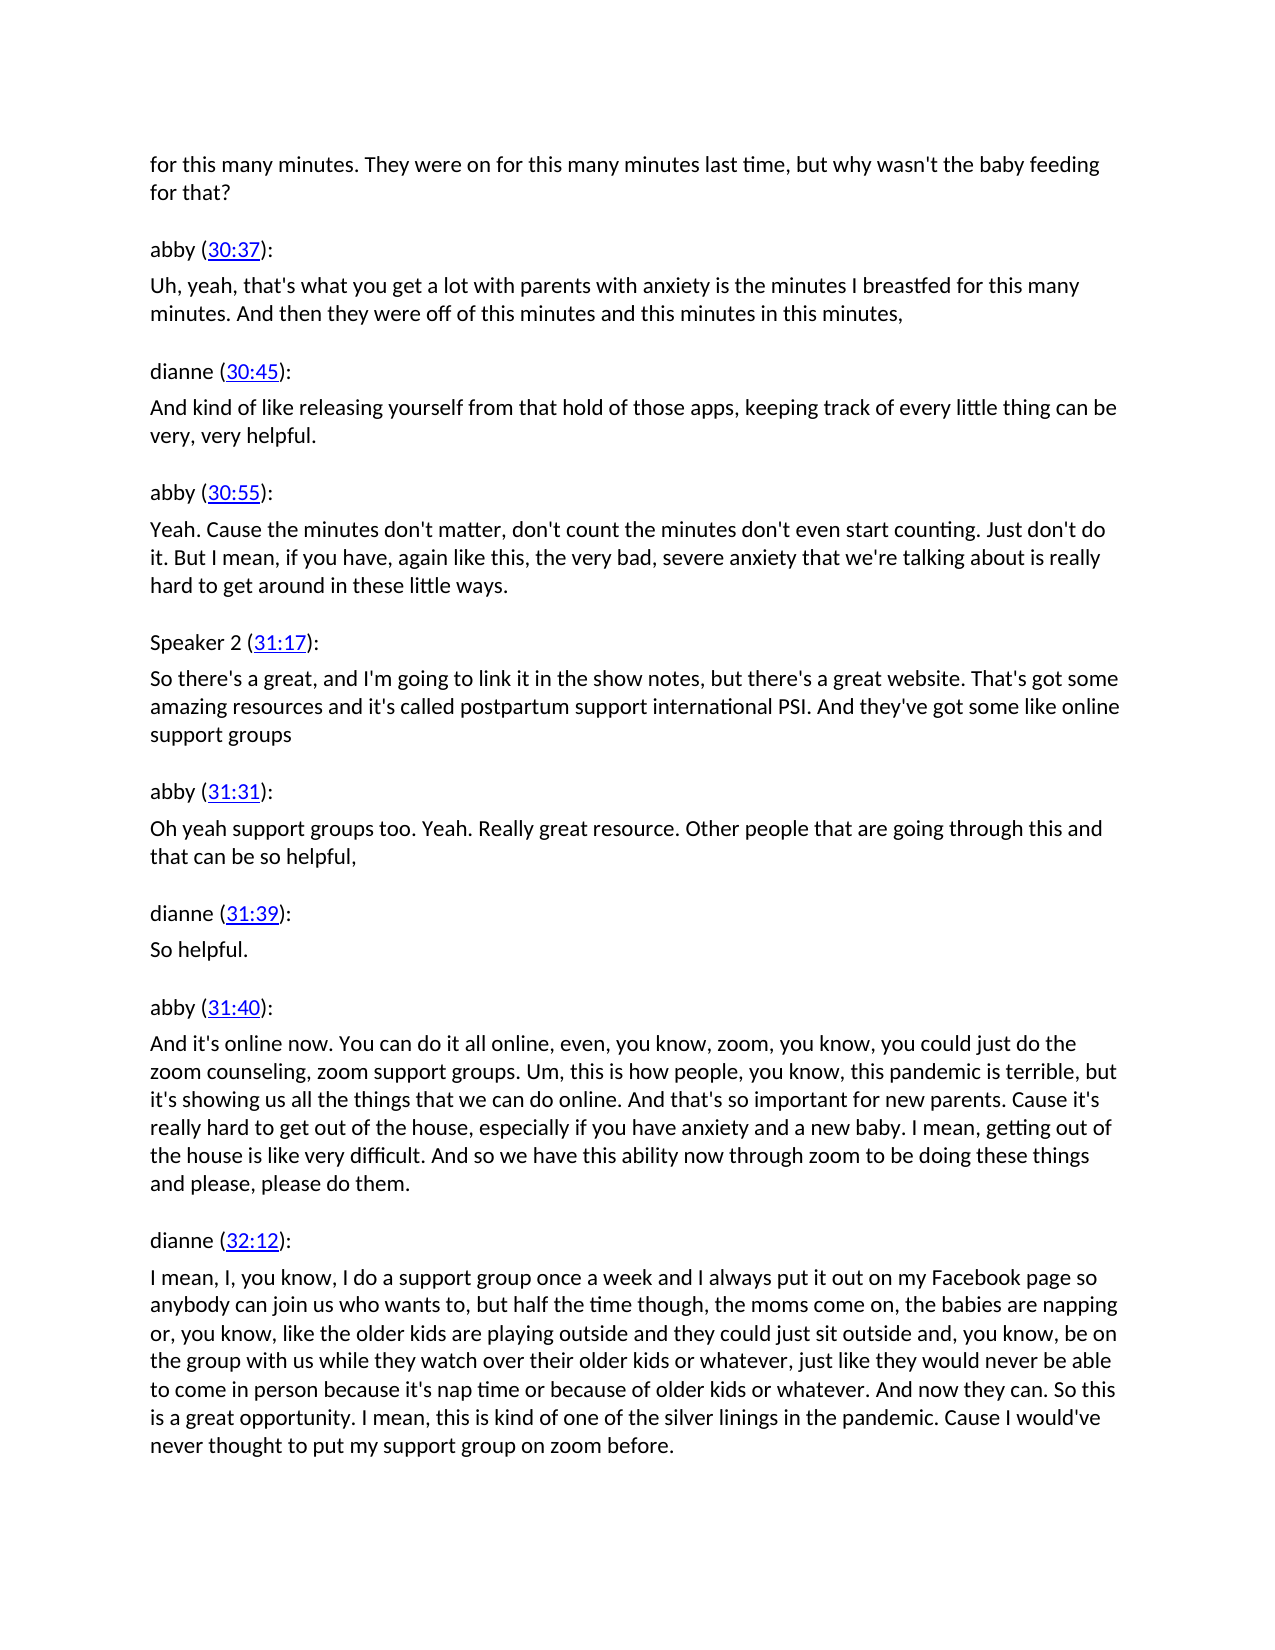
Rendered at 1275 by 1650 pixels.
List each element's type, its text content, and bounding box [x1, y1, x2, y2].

text abby (30:37): [150, 235, 1125, 263]
text Uh, yeah, that's what you get a lot with parents with anxiety is the minutes I breastfed for this many minutes. And then they were off of this minutes and this minutes in this minutes, [150, 272, 1125, 328]
text dianne (30:45): [150, 357, 1125, 385]
text So there's a great, and I'm going to link it in the show notes, but there's a great website. That's got some amazing resources and it's called postpartum support international PSI. And they've got some like online support groups [150, 664, 1125, 748]
text I mean, I, you know, I do a support group once a week and I always put it out on my Facebook page so anybody can join us who wants to, but half the time though, the moms come on, the babies are napping or, you know, like the older kids are playing outside and they could just sit outside and, you know, be on the group with us while they watch over their older kids or whatever, just like they would never be able to come in person because it's nap time or because of older kids or whatever. And now they can. So this is a great opportunity. I mean, this is kind of one of the silver linings in the pandemic. Cause I would've never thought to put my support group on zoom before. [150, 1263, 1125, 1459]
text abby (31:40): [150, 993, 1125, 1021]
text So helpful. [150, 935, 1125, 963]
text dianne (32:12): [150, 1226, 1125, 1254]
text And it's online now. You can do it all online, even, you know, zoom, you know, you could just do the zoom counseling, zoom support groups. Um, this is how people, you know, this pandemic is terrible, but it's showing us all the things that we can do online. And that's so important for new parents. Cause it's really hard to get out of the house, especially if you have anxiety and a new baby. I mean, getting out of the house is like very difficult. And so we have this ability now through zoom to be doing these things and please, please do them. [150, 1029, 1125, 1197]
text And kind of like releasing yourself from that hold of those apps, keeping track of every little thing can be very, very helpful. [150, 393, 1125, 449]
text Oh yeah support groups too. Yeah. Really great resource. Other people that are going through this and that can be so helpful, [150, 814, 1125, 870]
text dianne (31:39): [150, 899, 1125, 927]
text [150, 150, 1125, 206]
text Yeah. Cause the minutes don't matter, don't count the minutes don't even start counting. Just don't do it. But I mean, if you have, again like this, the very bad, severe anxiety that we're talking about is really hard to get around in these little ways. [150, 515, 1125, 599]
text abby (31:31): [150, 777, 1125, 806]
text Speaker 2 (31:17): [150, 628, 1125, 656]
text abby (30:55): [150, 478, 1125, 506]
